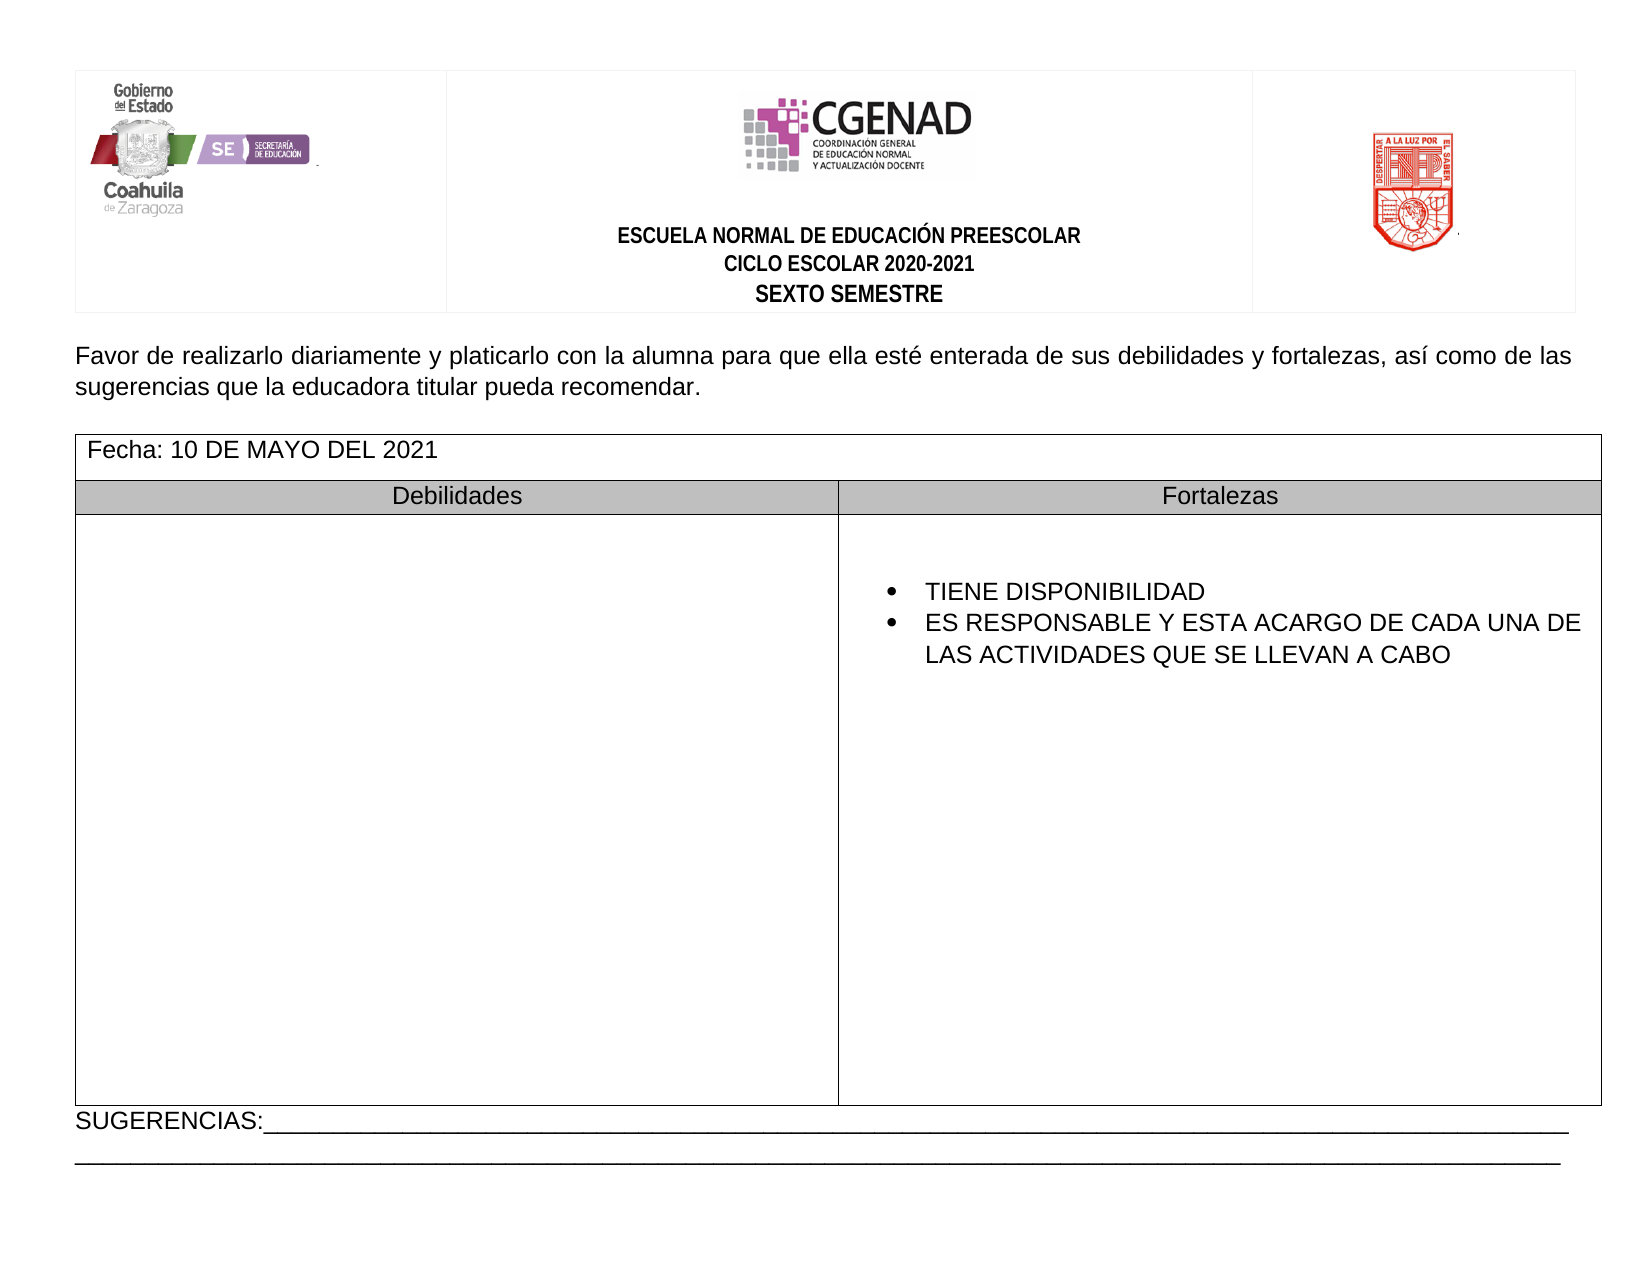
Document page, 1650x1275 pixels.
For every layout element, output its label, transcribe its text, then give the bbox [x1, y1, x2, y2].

picture [1368, 125, 1459, 258]
table_cell TIENE DISPONIBILIDAD ES RESPONSABLE Y ESTA ACARGO DE CADA UNA DE LAS ACTIVIDADES QUE SE LLEVAN A CABO [839, 515, 1601, 1105]
picture [737, 91, 977, 180]
table_header Fecha: 10 DE MAYO DEL 2021 [76, 435, 1601, 480]
text Favor de realizarlo diariamente y platicarlo con la alumna para que ella esté enterada de sus debilidades y fortalezas, así como de las sugerencias que la educadora titular pueda recomendar. [75, 341, 1575, 401]
table_cell Debilidades [76, 481, 838, 514]
table_cell [76, 515, 838, 1105]
picture [82, 77, 319, 227]
table_cell Fortalezas [839, 481, 1601, 514]
